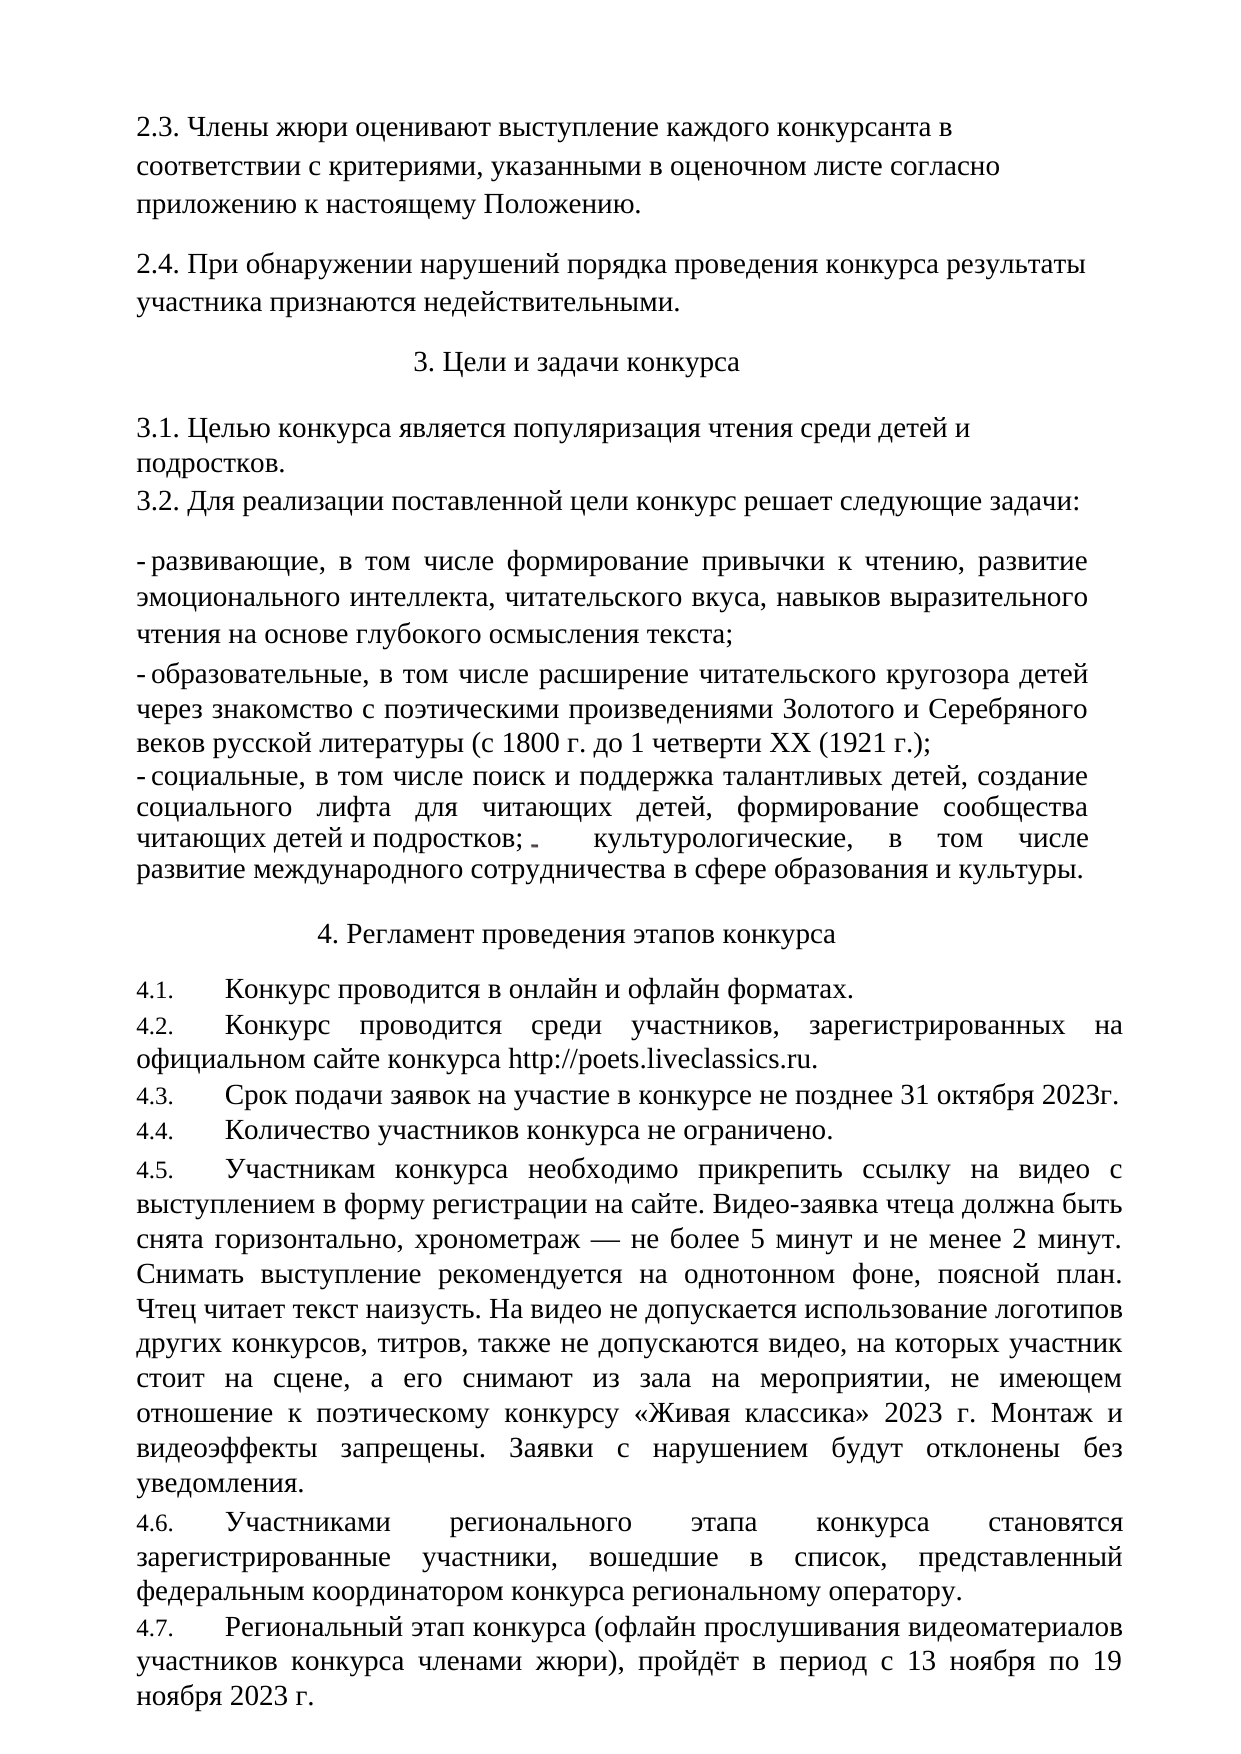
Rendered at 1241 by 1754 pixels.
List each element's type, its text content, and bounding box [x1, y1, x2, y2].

text 3. Цели и задачи конкурса [136, 344, 1017, 377]
list Конкурс проводится в онлайн и офлайн форматах. [136, 972, 1124, 1005]
list развивающие, в том числе формирование привычки к чтению, развитие эмоционального интеллекта, читательского вкуса, навыков выразительного чтения на основе глубокого осмысления текста; [136, 543, 1089, 650]
list Срок подачи заявок на участие в конкурсе не позднее 31 октября 2023г. [136, 1077, 1124, 1110]
list Участникам конкурса необходимо прикрепить ссылку на видео с выступлением в форму регистрации на сайте. Видео-заявка чтеца должна быть снята горизонтально, хронометраж — не более 5 минут и не менее 2 минут. Снимать выступление рекомендуется на однотонном фоне, поясной план. Чтец читает текст наизусть. На видео не допускается использование логотипов других конкурсов, титров, также не допускаются видео, на которых участник стоит на сцене, а его снимают из зала на мероприятии, не имеющем отношение к поэтическому конкурсу «Живая классика» 2023 г. Монтаж и видеоэффекты запрещены. Заявки с нарушением будут отклонены без уведомления. [136, 1152, 1124, 1498]
list Региональный этап конкурса (офлайн прослушивания видеоматериалов участников конкурса членами жюри), пройдёт в период с 13 ноября по 19 ноября 2023 г. [136, 1609, 1124, 1712]
text 2.3. Члены жюри оценивают выступление каждого конкурсанта в соответствии с критериями, указанными в оценочном листе согласно приложению к настоящему Положению. [136, 109, 1089, 220]
list Участниками регионального этапа конкурса становятся зарегистрированные участники, вошедшие в список, представленный федеральным координатором конкурса региональному оператору. [136, 1504, 1124, 1607]
text 2.4. При обнаружении нарушений порядка проведения конкурса результаты участника признаются недействительными. [136, 246, 1089, 318]
list социальные, в том числе поиск и поддержка талантливых детей, создание социального лифта для читающих детей, формирование сообщества читающих детей и подростков; культурологические, в том числе развитие международного сотрудничества в сфере образования и культуры. [136, 761, 1089, 884]
text 4. Регламент проведения этапов конкурса [136, 916, 1017, 949]
list образовательные, в том числе расширение читательского кругозора детей через знакомство с поэтическими произведениями Золотого и Серебряного веков русской литературы (с 1800 г. до 1 четверти ХХ (1921 г.); [136, 656, 1089, 759]
list Количество участников конкурса не ограничено. [136, 1112, 1124, 1146]
list Конкурс проводится среди участников, зарегистрированных на официальном сайте конкурса http://poets.liveclassics.ru. [136, 1007, 1124, 1075]
text 3.2. Для реализации поставленной цели конкурс решает следующие задачи: [136, 483, 1089, 517]
text 3.1. Целью конкурса является популяризация чтения среди детей и подростков. [136, 410, 1124, 478]
